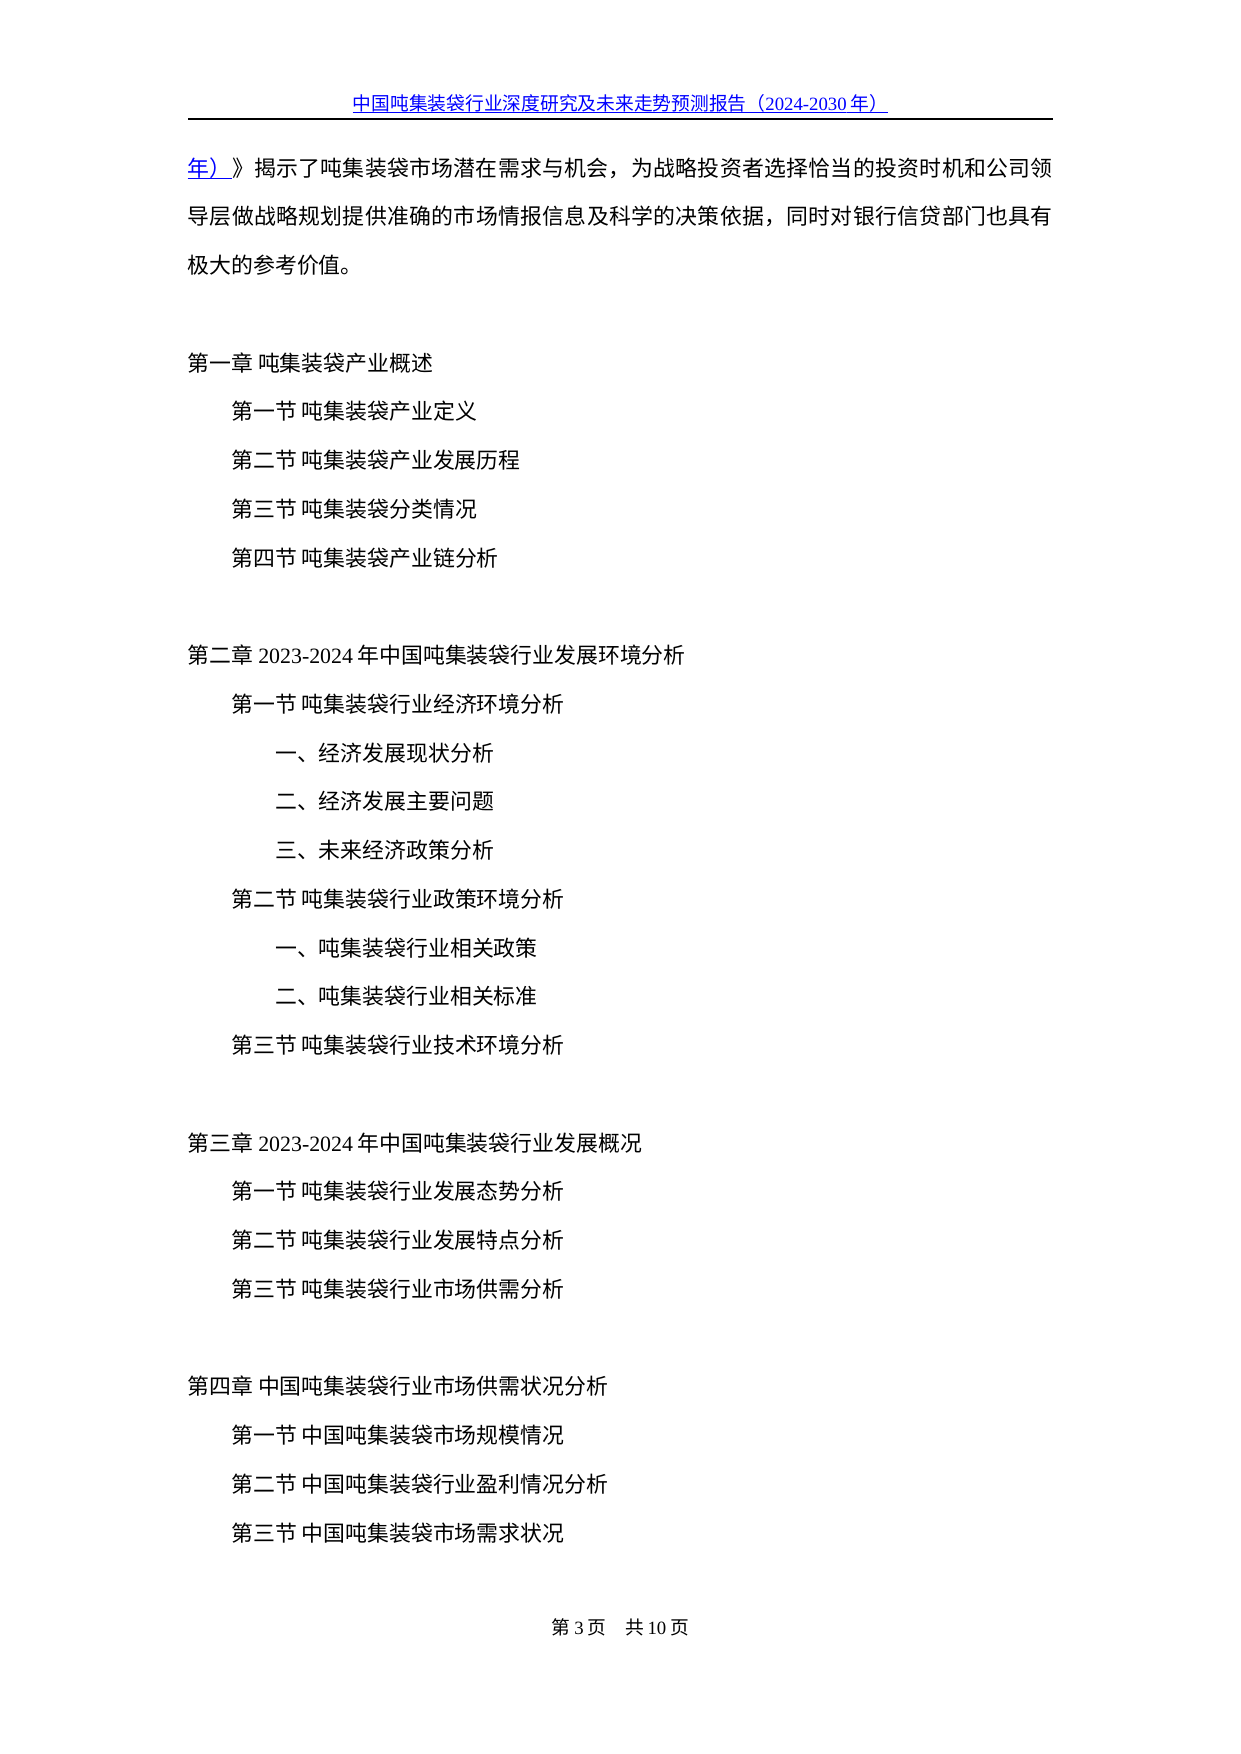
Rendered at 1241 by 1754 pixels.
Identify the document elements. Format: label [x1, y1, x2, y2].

text [187, 150, 1053, 1548]
